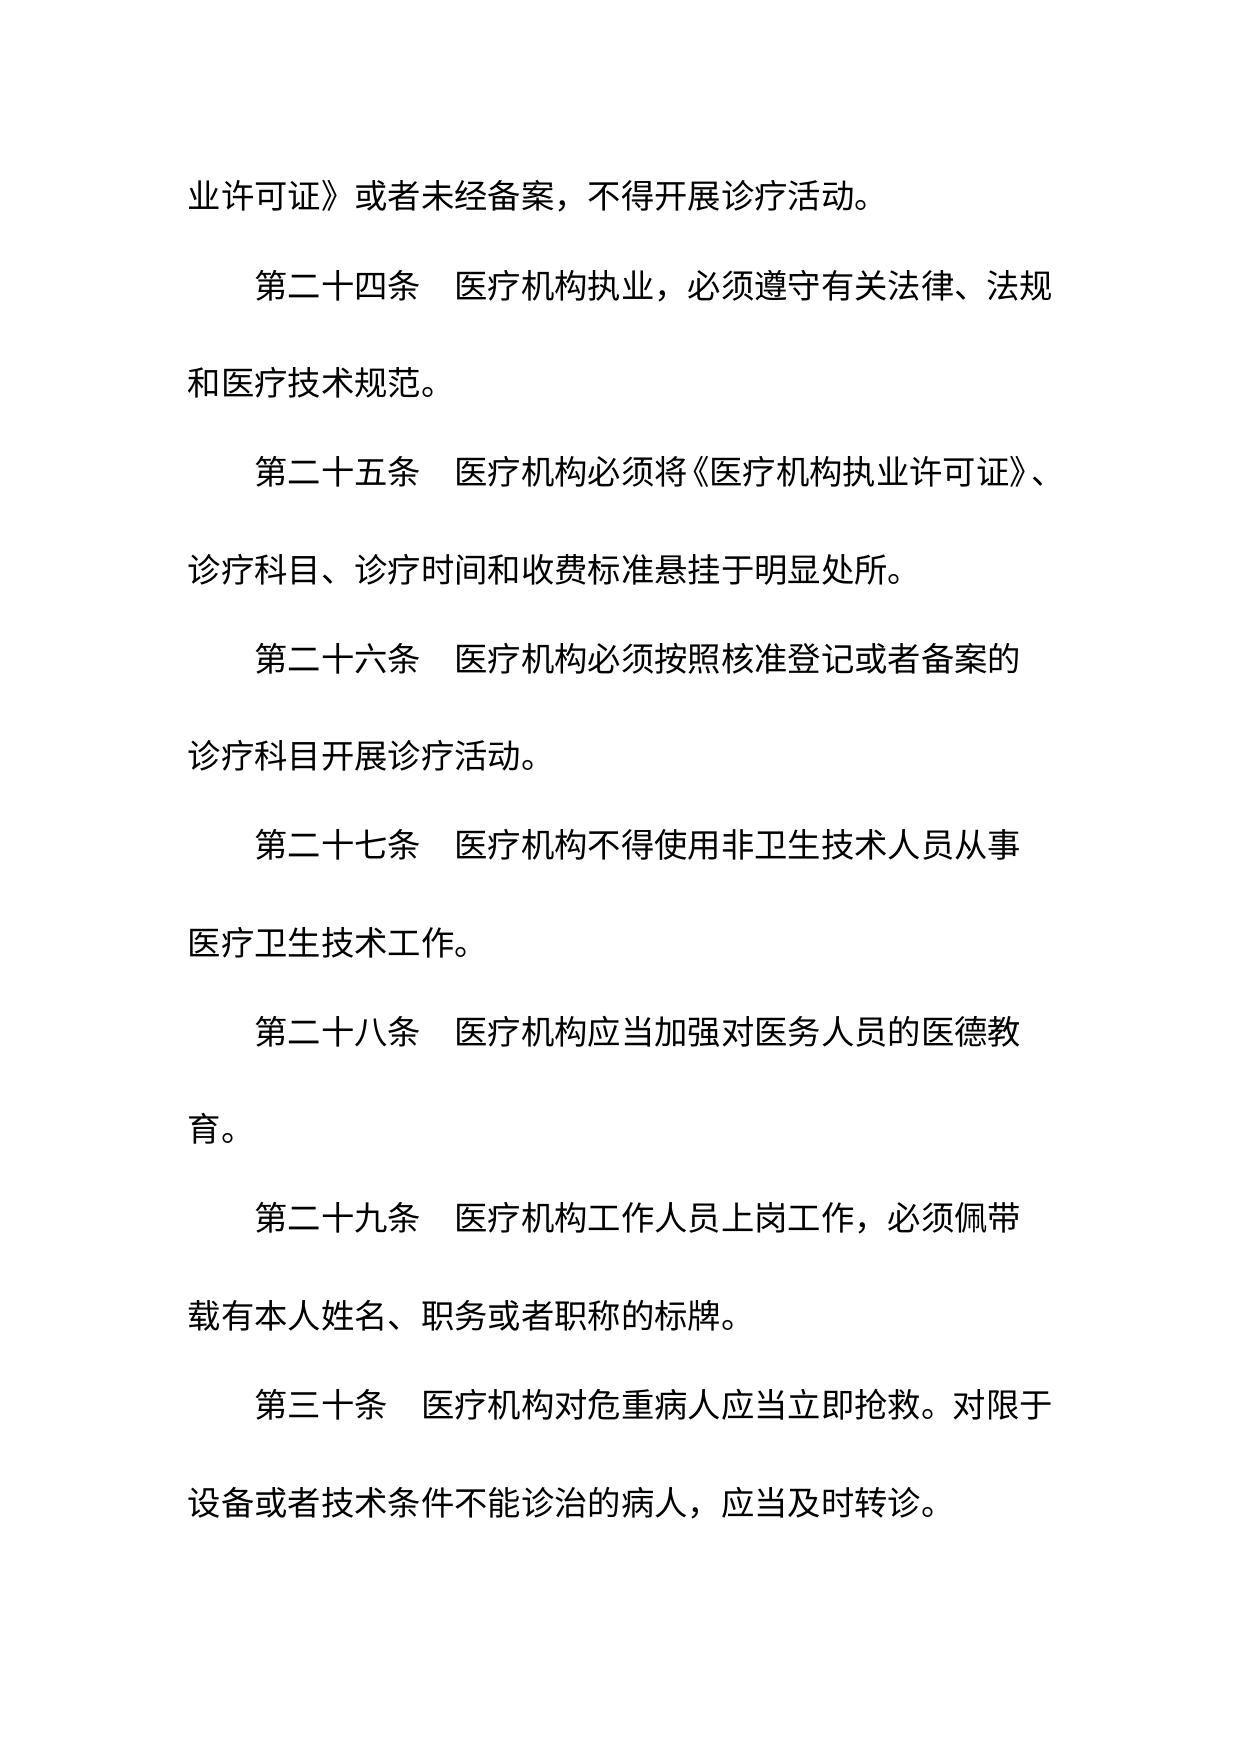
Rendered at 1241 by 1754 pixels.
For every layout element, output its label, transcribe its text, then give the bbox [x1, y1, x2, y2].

text 第二十八条 医疗机构应当加强对医务人员的医德教育。 [187, 1184, 1053, 1346]
text 第二十三条 任何单位或者个人，未取得《医疗机构执业许可证》或者未经备案，不得开展诊疗活动。 [187, 251, 1053, 413]
text 第二十七条 医疗机构不得使用非卫生技术人员从事医疗卫生技术工作。 [187, 997, 1053, 1160]
text 第二十九条 医疗机构工作人员上岗工作，必须佩带载有本人姓名、职务或者职称的标牌。 [187, 1370, 1053, 1533]
text 第二十五条 医疗机构必须将《医疗机构执业许可证》、诊疗科目、诊疗时间和收费标准悬挂于明显处所。 [187, 624, 1053, 787]
text 第二十六条 医疗机构必须按照核准登记或者备案的诊疗科目开展诊疗活动。 [187, 811, 1053, 973]
text 第二十四条 医疗机构执业，必须遵守有关法律、法规和医疗技术规范。 [187, 438, 1053, 600]
text 第四章执业 [187, 162, 1053, 227]
